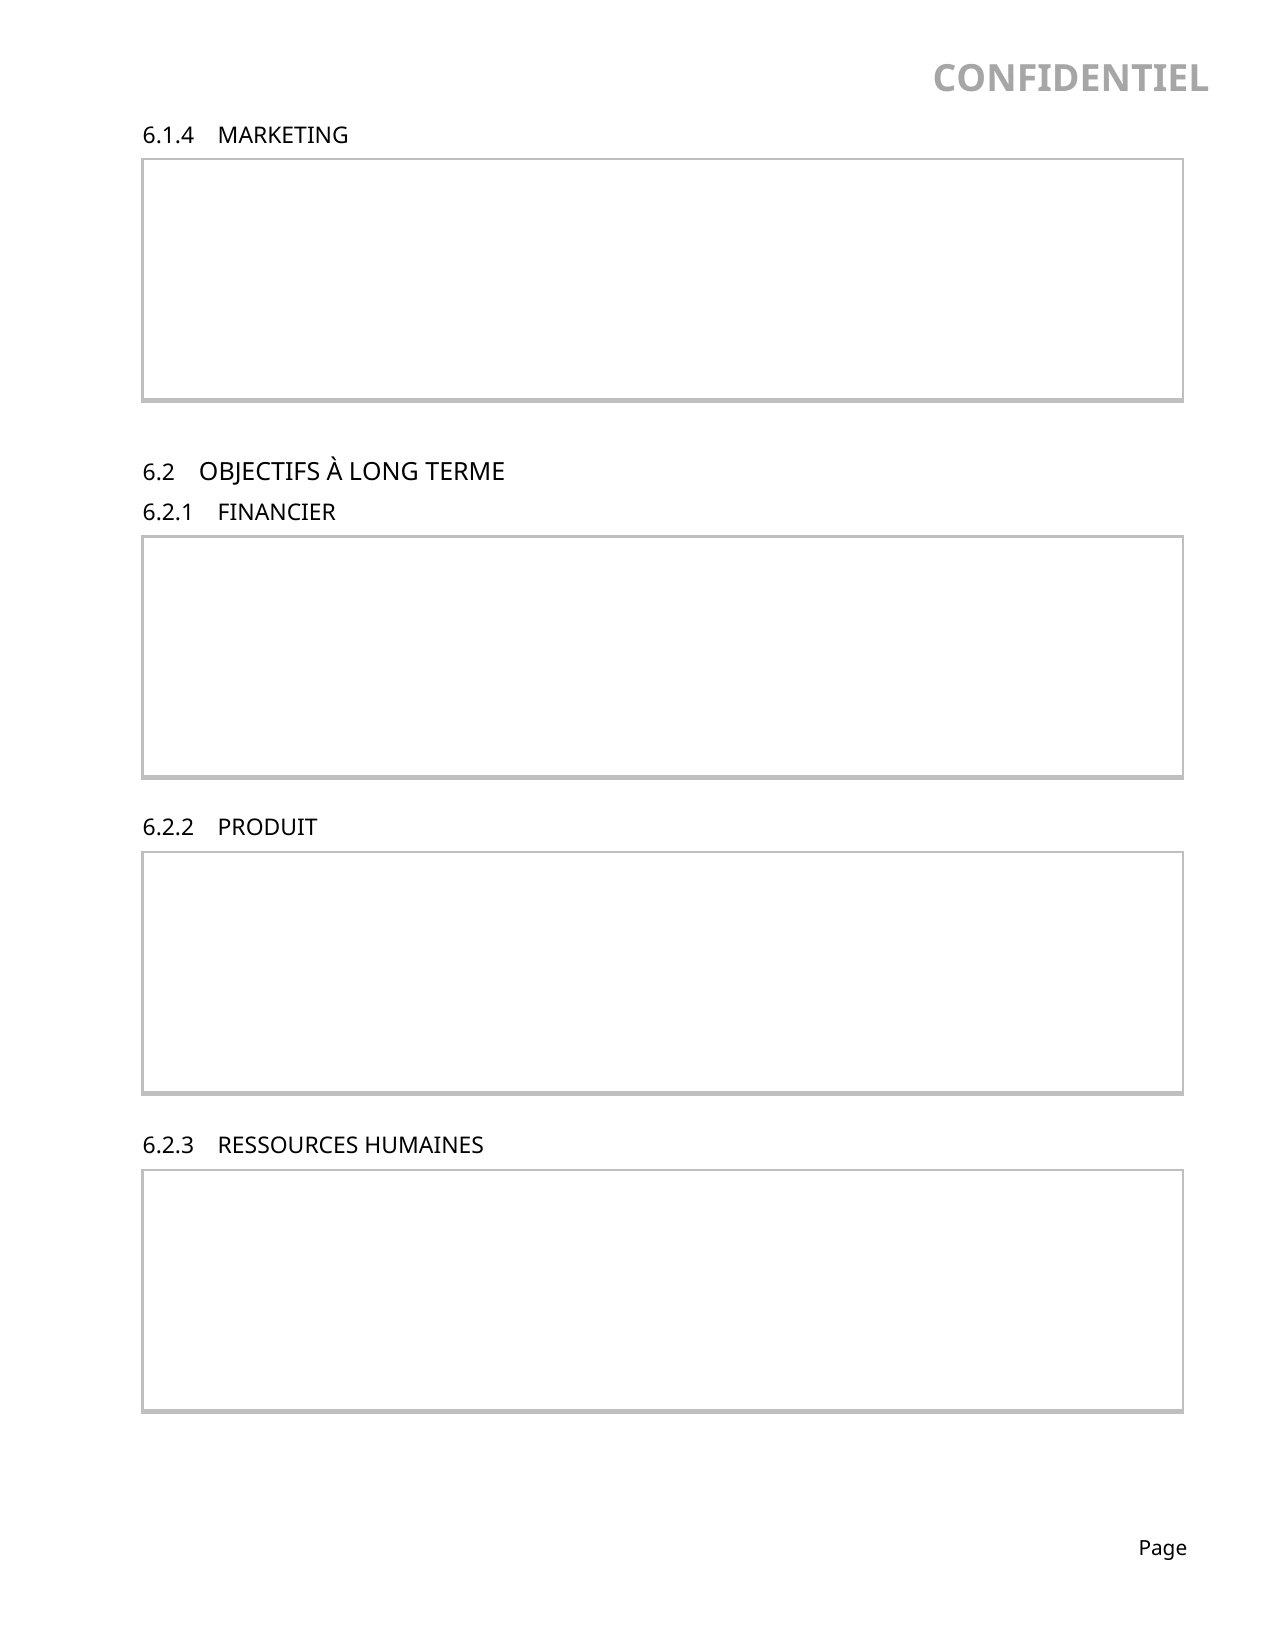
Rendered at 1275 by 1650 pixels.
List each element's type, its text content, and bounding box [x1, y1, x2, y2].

subtitle RESSOURCES HUMAINES [142, 1129, 1200, 1161]
table_header [144, 160, 1182, 398]
subtitle FINANCIER [142, 496, 1200, 527]
subtitle OBJECTIFS À LONG TERME [142, 453, 1200, 487]
subtitle MARKETING [142, 119, 1200, 150]
table_header [144, 853, 1182, 1091]
table_header [144, 538, 1182, 775]
subtitle PRODUIT [142, 811, 1200, 843]
table_header [144, 1171, 1182, 1409]
